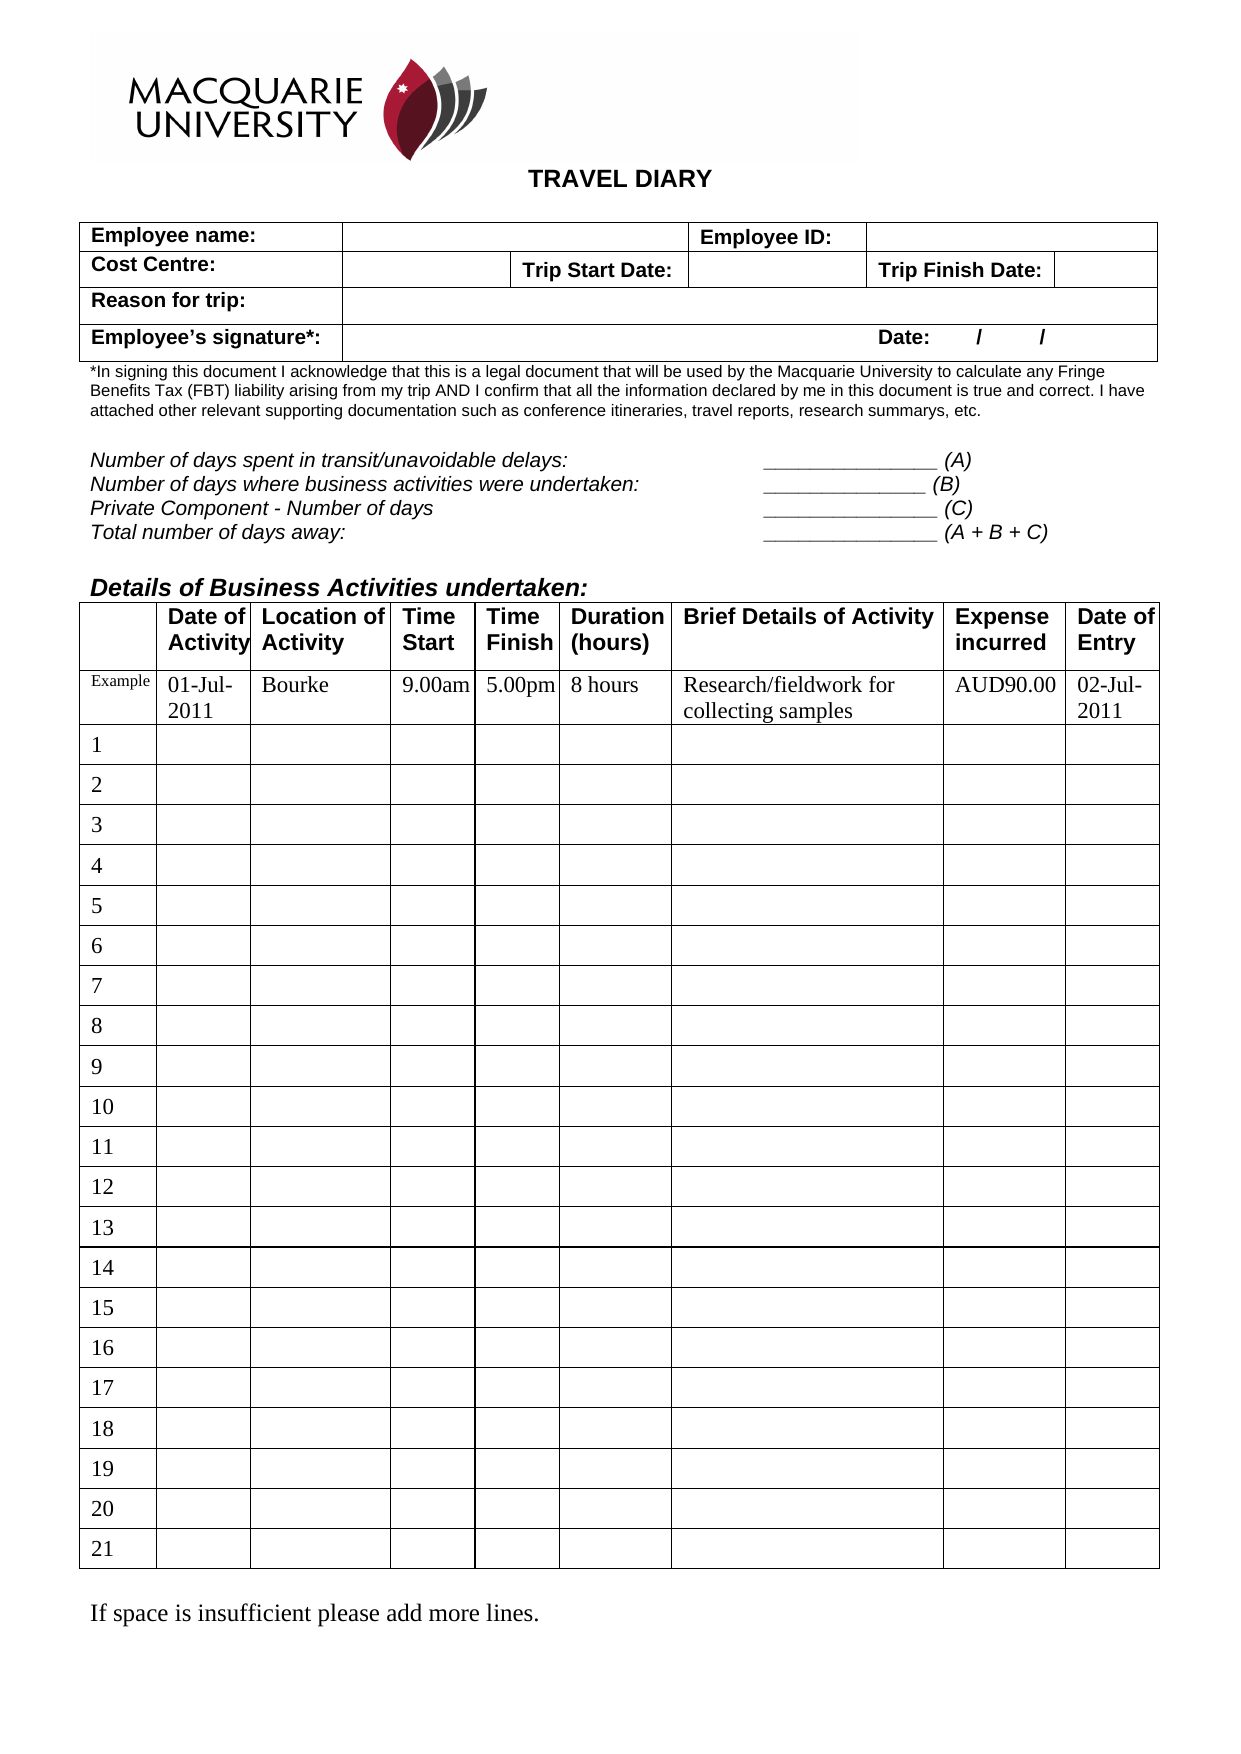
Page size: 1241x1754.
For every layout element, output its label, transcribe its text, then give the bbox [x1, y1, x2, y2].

table_header Location of Activity [251, 603, 390, 670]
table_cell [672, 1087, 943, 1126]
table_cell [157, 1167, 250, 1206]
table_cell [672, 1248, 943, 1287]
table_cell [944, 1087, 1065, 1126]
table_cell [476, 845, 559, 884]
table_cell [944, 1127, 1065, 1166]
table_cell [476, 805, 559, 844]
table_cell [157, 845, 250, 884]
table_cell 12 [80, 1167, 156, 1206]
table_cell [251, 1248, 390, 1287]
table_cell [1066, 805, 1159, 844]
table_cell Cost Centre: [80, 252, 342, 287]
table_cell [560, 1288, 671, 1327]
table_cell [672, 765, 943, 804]
table_cell 5 [80, 886, 156, 925]
table_cell [157, 1288, 250, 1327]
table_cell [560, 1006, 671, 1045]
table_cell Research/fieldwork for collecting samples [672, 671, 943, 724]
table_cell [391, 1127, 474, 1166]
table_cell [157, 1529, 250, 1568]
table_cell [944, 1408, 1065, 1447]
table_cell 8 [80, 1006, 156, 1045]
table_cell [391, 765, 474, 804]
table_cell [672, 845, 943, 884]
table_cell [1066, 966, 1159, 1005]
table_cell [1066, 1207, 1159, 1246]
table_cell [944, 1288, 1065, 1327]
table_cell [157, 886, 250, 925]
table_cell [343, 252, 510, 287]
table_cell Reason for trip: [80, 288, 342, 323]
table_cell [1066, 1046, 1159, 1086]
table_cell [476, 1046, 559, 1086]
table_cell [157, 1006, 250, 1045]
table_cell [672, 1207, 943, 1246]
picture [90, 30, 859, 165]
table_cell 4 [80, 845, 156, 884]
text Number of days where business activities were undertaken: ______________ (B) Private Component - Number of days _______________ (C) [90, 472, 1167, 520]
text *In signing this document I acknowledge that this is a legal document that will be used by the Macquarie University to calculate any Fringe Benefits Tax (FBT) liability arising from my trip AND I confirm that all the information declared by me in this document is true and correct. I have attached other relevant supporting documentation such as conference itineraries, travel reports, research summarys, etc. [90, 362, 1150, 419]
table_cell [476, 1167, 559, 1206]
text Details of Business Activities undertaken: [90, 573, 1167, 602]
table_header Duration (hours) [560, 603, 671, 670]
table_cell [560, 1046, 671, 1086]
table_cell [560, 926, 671, 965]
table_cell [476, 926, 559, 965]
table_cell [944, 1207, 1065, 1246]
table_cell [251, 1006, 390, 1045]
text If space is insufficient please add more lines. [90, 1598, 1167, 1627]
table_cell [560, 845, 671, 884]
table_cell [672, 1046, 943, 1086]
table_cell [476, 765, 559, 804]
table_cell [1066, 1006, 1159, 1045]
table_cell [476, 1127, 559, 1166]
table_cell [157, 1046, 250, 1086]
table_cell [1066, 1449, 1159, 1488]
table_cell [944, 1449, 1065, 1488]
table_cell [672, 886, 943, 925]
table_cell 1 [80, 725, 156, 764]
table_cell [1066, 845, 1159, 884]
table_cell [672, 1529, 943, 1568]
table_cell [251, 765, 390, 804]
table_cell [391, 1449, 474, 1488]
table_cell [944, 1046, 1065, 1086]
table_cell 6 [80, 926, 156, 965]
table_cell [157, 1248, 250, 1287]
table_cell Date: / / [343, 325, 1157, 361]
table_cell [1066, 1328, 1159, 1367]
table_cell [391, 1167, 474, 1206]
table_header Time Start [391, 603, 474, 670]
table_header Date of Entry [1066, 603, 1159, 670]
table_cell 16 [80, 1328, 156, 1367]
table_cell [1066, 1248, 1159, 1287]
table_cell [476, 886, 559, 925]
table_cell [1066, 765, 1159, 804]
table_cell [391, 966, 474, 1005]
table_cell Trip Finish Date: [867, 252, 1054, 287]
table_cell [1055, 252, 1157, 287]
table_cell [251, 1368, 390, 1407]
table_cell [476, 1449, 559, 1488]
table_cell [1066, 1408, 1159, 1447]
table_header Employee name: [80, 223, 342, 251]
table_cell [476, 966, 559, 1005]
table_cell [1066, 1127, 1159, 1166]
table_cell 3 [80, 805, 156, 844]
table_cell [1066, 725, 1159, 764]
table_cell 02-Jul-2011 [1066, 671, 1159, 724]
table_cell [251, 1449, 390, 1488]
table_cell [251, 926, 390, 965]
table_header [343, 223, 688, 251]
table_cell [672, 966, 943, 1005]
table_cell 9 [80, 1046, 156, 1086]
table_cell [157, 1489, 250, 1528]
table_cell [944, 926, 1065, 965]
table_cell [391, 725, 474, 764]
table_cell [251, 1087, 390, 1126]
table_cell [391, 1006, 474, 1045]
table_cell [251, 725, 390, 764]
table_cell [944, 1006, 1065, 1045]
table_cell [560, 1449, 671, 1488]
table_cell [251, 1288, 390, 1327]
table_cell [1066, 1368, 1159, 1407]
table_cell 9.00am [391, 671, 474, 724]
table_cell [944, 765, 1065, 804]
table_header [80, 603, 156, 670]
table_cell 17 [80, 1368, 156, 1407]
table_cell [560, 1368, 671, 1407]
table_cell [672, 1489, 943, 1528]
table_cell [944, 966, 1065, 1005]
table_cell [944, 1248, 1065, 1287]
table_cell [689, 252, 866, 287]
text Number of days spent in transit/unavoidable delays: _______________ (A) [90, 448, 1167, 472]
table_cell [391, 1529, 474, 1568]
table_cell [560, 1489, 671, 1528]
table_cell 15 [80, 1288, 156, 1327]
table_cell [157, 765, 250, 804]
table_cell [391, 1368, 474, 1407]
table_cell [672, 805, 943, 844]
table_cell [1066, 1087, 1159, 1126]
table_cell [391, 1248, 474, 1287]
table_cell [560, 886, 671, 925]
table_header Date of Activity [157, 603, 250, 670]
table_cell 13 [80, 1207, 156, 1246]
table_cell [391, 1328, 474, 1367]
table_cell Example [80, 671, 156, 724]
table_cell [1066, 886, 1159, 925]
table_cell [672, 1328, 943, 1367]
table_cell 19 [80, 1449, 156, 1488]
table_cell [672, 1408, 943, 1447]
table_cell [944, 1368, 1065, 1407]
table_cell [560, 1248, 671, 1287]
table_cell [251, 845, 390, 884]
table_cell [157, 966, 250, 1005]
table_cell [157, 805, 250, 844]
table_cell [672, 725, 943, 764]
table_cell [476, 1288, 559, 1327]
table_cell [672, 1006, 943, 1045]
table_cell [944, 1489, 1065, 1528]
table_cell [672, 1167, 943, 1206]
table_cell [672, 1127, 943, 1166]
table_cell [251, 1167, 390, 1206]
table_cell [391, 926, 474, 965]
table_cell [560, 1087, 671, 1126]
table_cell [251, 966, 390, 1005]
table_cell [944, 1328, 1065, 1367]
table_cell [944, 845, 1065, 884]
table_cell 11 [80, 1127, 156, 1166]
table_header Expense incurred [944, 603, 1065, 670]
table_cell [560, 1167, 671, 1206]
table_cell [251, 886, 390, 925]
table_cell [391, 1046, 474, 1086]
table_cell [560, 1529, 671, 1568]
table_cell [1066, 1167, 1159, 1206]
table_cell Employee’s signature*: [80, 325, 342, 361]
table_cell [391, 805, 474, 844]
table_cell [391, 1288, 474, 1327]
table_cell [560, 805, 671, 844]
table_cell 10 [80, 1087, 156, 1126]
table_cell [157, 725, 250, 764]
table_cell [343, 288, 1157, 323]
table_cell [560, 765, 671, 804]
table_cell [157, 1408, 250, 1447]
table_cell [251, 1046, 390, 1086]
table_cell [476, 1328, 559, 1367]
table_cell [251, 1408, 390, 1447]
table_cell [560, 1207, 671, 1246]
table_cell [251, 1529, 390, 1568]
table_cell [672, 1449, 943, 1488]
table_cell [560, 725, 671, 764]
table_cell [944, 1529, 1065, 1568]
table_cell [672, 926, 943, 965]
table_cell [391, 886, 474, 925]
table_cell [251, 1328, 390, 1367]
table_cell [944, 805, 1065, 844]
table_header Employee ID: [689, 223, 866, 251]
table_cell [157, 1207, 250, 1246]
table_header [867, 223, 1157, 251]
table_cell [476, 1087, 559, 1126]
table_cell [560, 1328, 671, 1367]
table_cell [560, 1408, 671, 1447]
table_cell Trip Start Date: [511, 252, 688, 287]
table_cell [476, 1368, 559, 1407]
text Total number of days away: _______________ (A + B + C) [90, 520, 1167, 544]
table_cell [944, 725, 1065, 764]
table_cell 01-Jul-2011 [157, 671, 250, 724]
table_cell [476, 1489, 559, 1528]
table_cell [476, 1529, 559, 1568]
table_cell [476, 1408, 559, 1447]
table_cell 5.00pm [476, 671, 559, 724]
table_cell [157, 1087, 250, 1126]
table_cell [157, 1449, 250, 1488]
table_cell [391, 845, 474, 884]
table_cell [391, 1207, 474, 1246]
table_cell 20 [80, 1489, 156, 1528]
table_cell [157, 1368, 250, 1407]
table_cell 8 hours [560, 671, 671, 724]
table_cell [476, 1006, 559, 1045]
table_cell [251, 1127, 390, 1166]
table_cell [672, 1368, 943, 1407]
table_cell 21 [80, 1529, 156, 1568]
table_cell [391, 1489, 474, 1528]
table_cell [391, 1408, 474, 1447]
table_cell [476, 725, 559, 764]
table_cell [560, 966, 671, 1005]
table_cell [157, 1328, 250, 1367]
table_cell 18 [80, 1408, 156, 1447]
table_cell [1066, 1489, 1159, 1528]
table_cell [251, 805, 390, 844]
table_cell [672, 1288, 943, 1327]
table_cell [251, 1489, 390, 1528]
table_cell AUD90.00 [944, 671, 1065, 724]
table_cell [560, 1127, 671, 1166]
table_cell [944, 1167, 1065, 1206]
table_cell [476, 1248, 559, 1287]
table_cell [476, 1207, 559, 1246]
table_cell [944, 886, 1065, 925]
table_cell [157, 1127, 250, 1166]
table_cell [391, 1087, 474, 1126]
table_header Time Finish [476, 603, 559, 670]
table_cell 7 [80, 966, 156, 1005]
table_header Brief Details of Activity [672, 603, 943, 670]
table_cell [1066, 1288, 1159, 1327]
table_cell 2 [80, 765, 156, 804]
table_cell [1066, 1529, 1159, 1568]
table_cell [251, 1207, 390, 1246]
table_cell [1066, 926, 1159, 965]
table_cell 14 [80, 1248, 156, 1287]
table_cell [157, 926, 250, 965]
table_cell Bourke [251, 671, 390, 724]
